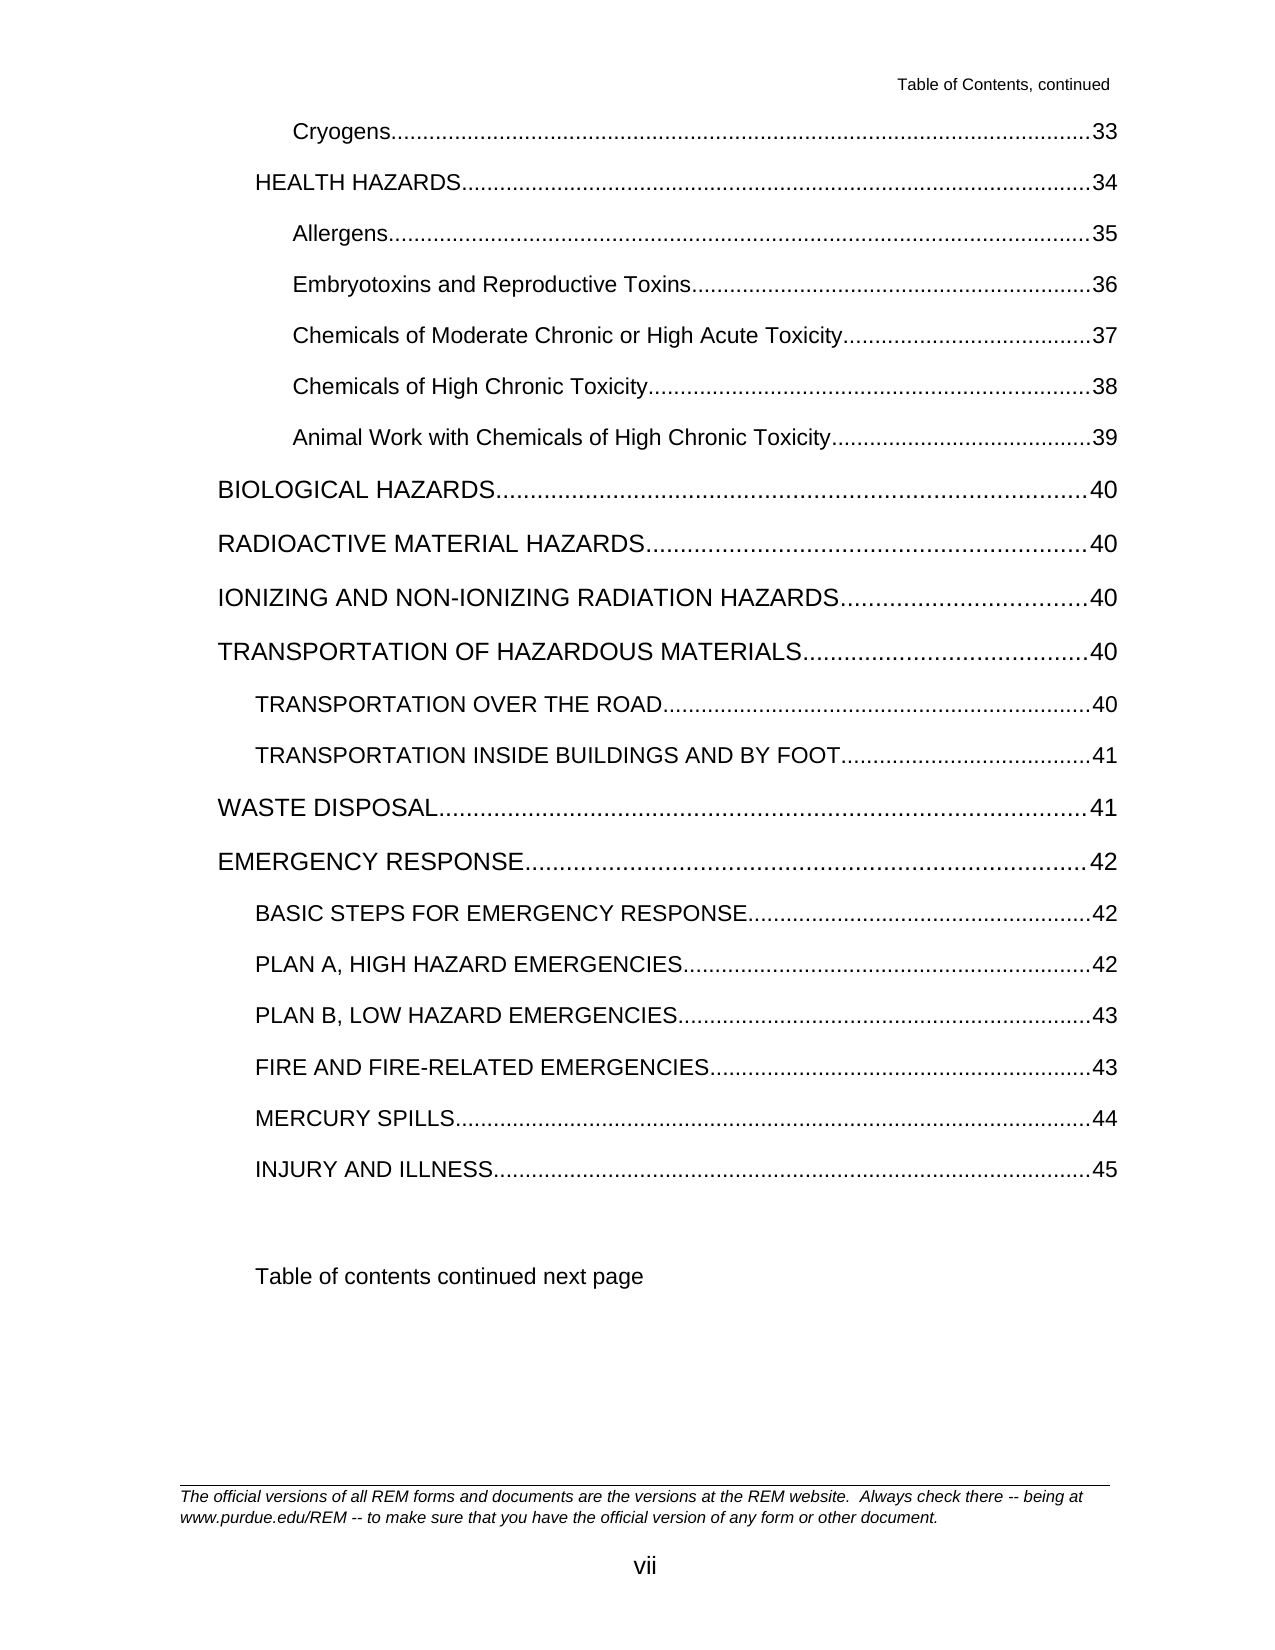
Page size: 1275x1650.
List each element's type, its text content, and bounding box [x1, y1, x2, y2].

text RADIOACTIVE MATERIAL HAZARDS 40 [180, 529, 1110, 558]
text Animal Work with Chemicals of High Chronic Toxicity 39 [180, 424, 1110, 450]
text IONIZING AND NON-IONIZING RADIATION HAZARDS 40 [180, 583, 1110, 612]
text BIOLOGICAL HAZARDS 40 [180, 475, 1110, 504]
text HEALTH HAZARDS 34 [180, 169, 1110, 195]
text WASTE DISPOSAL 41 [180, 793, 1110, 821]
text Embryotoxins and Reproductive Toxins 36 [180, 271, 1110, 297]
text PLAN B, LOW HAZARD EMERGENCIES 43 [180, 1002, 1110, 1029]
text INJURY AND ILLNESS 45 [180, 1156, 1110, 1182]
text Cryogens 33 [180, 118, 1110, 144]
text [180, 1263, 1110, 1290]
text Allergens 35 [180, 220, 1110, 246]
text Chemicals of High Chronic Toxicity 38 [180, 373, 1110, 399]
text PLAN A, HIGH HAZARD EMERGENCIES 42 [180, 951, 1110, 978]
text MERCURY SPILLS 44 [180, 1104, 1110, 1131]
text TRANSPORTATION INSIDE BUILDINGS AND BY FOOT 41 [180, 742, 1110, 768]
text Chemicals of Moderate Chronic or High Acute Toxicity 37 [180, 322, 1110, 348]
text FIRE AND FIRE-RELATED EMERGENCIES 43 [180, 1053, 1110, 1080]
text TRANSPORTATION OF HAZARDOUS MATERIALS 40 [180, 637, 1110, 665]
text TRANSPORTATION OVER THE ROAD 40 [180, 691, 1110, 717]
text EMERGENCY RESPONSE 42 [180, 846, 1110, 875]
text BASIC STEPS FOR EMERGENCY RESPONSE 42 [180, 900, 1110, 927]
